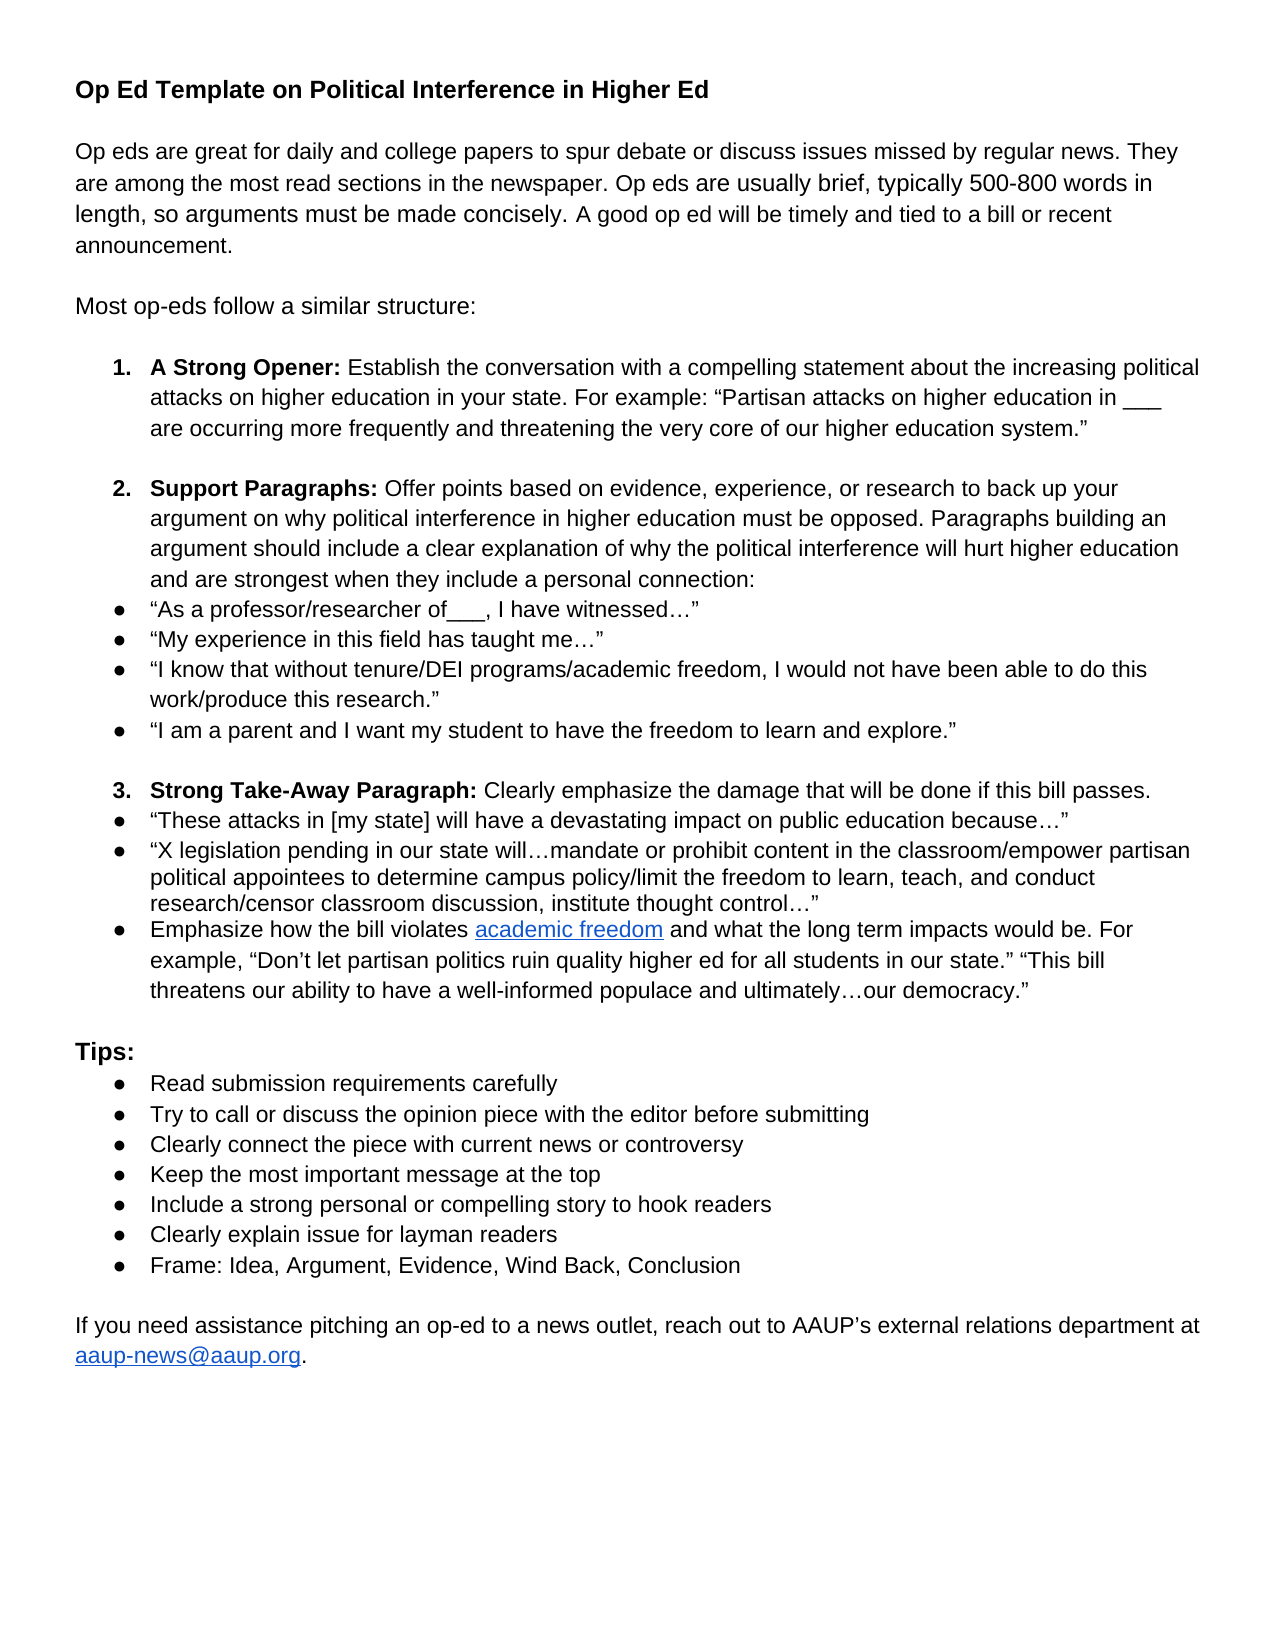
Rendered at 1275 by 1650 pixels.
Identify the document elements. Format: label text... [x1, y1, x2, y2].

list Keep the most important message at the top [112, 1161, 1200, 1187]
list Support Paragraphs: Offer points based on evidence, experience, or research to back up your argument on why political interference in higher education must be opposed. Paragraphs building an argument should include a clear explanation of why the political interference will hurt higher education and are strongest when they include a personal connection: [112, 475, 1200, 592]
list Emphasize how the bill violates academic freedom and what the long term impacts would be. For example, “Don’t let partisan politics ruin quality higher ed for all students in our state.” “This bill threatens our ability to have a well-informed populace and ultimately…our democracy.” [112, 916, 1200, 1003]
list Include a strong personal or compelling story to hook readers [112, 1191, 1200, 1217]
list A Strong Opener: Establish the conversation with a compelling statement about the increasing political attacks on higher education in your state. For example: “Partisan attacks on higher education in ___ are occurring more frequently and threatening the very core of our higher education system.” [112, 354, 1200, 441]
list Clearly connect the piece with current news or controversy [112, 1131, 1200, 1157]
list Clearly explain issue for layman readers [112, 1221, 1200, 1248]
text Most op-eds follow a similar structure: [75, 292, 1200, 320]
text Op eds are great for daily and college papers to spur debate or discuss issues missed by regular news. They are among the most read sections in the newspaper. Op eds are usually brief, typically 500-800 words in length, so arguments must be made concisely. A good op ed will be timely and tied to a bill or recent announcement. [75, 138, 1200, 258]
list “These attacks in [my state] will have a devastating impact on public education because…” [112, 807, 1200, 833]
list Try to call or discuss the opinion piece with the editor before submitting [112, 1101, 1200, 1127]
list “I know that without tenure/DEI programs/academic freedom, I would not have been able to do this work/produce this research.” [112, 656, 1200, 713]
list “As a professor/researcher of___, I have witnessed…” [112, 596, 1200, 622]
list Read submission requirements carefully [112, 1070, 1200, 1097]
text Op Ed Template on Political Interference in Higher Ed [75, 75, 1200, 104]
text Tips: [75, 1037, 1200, 1066]
text If you need assistance pitching an op-ed to a news outlet, reach out to AAUP’s external relations department at aaup-news@aaup.org. [75, 1312, 1200, 1368]
list Strong Take-Away Paragraph: Clearly emphasize the damage that will be done if this bill passes. [112, 777, 1200, 803]
list “My experience in this field has taught me…” [112, 626, 1200, 652]
list “I am a parent and I want my student to have the freedom to learn and explore.” [112, 717, 1200, 743]
list “X legislation pending in our state will…mandate or prohibit content in the classroom/empower partisan political appointees to determine campus policy/limit the freedom to learn, teach, and conduct research/censor classroom discussion, institute thought control…” [112, 837, 1200, 916]
list Frame: Idea, Argument, Evidence, Wind Back, Conclusion [112, 1252, 1200, 1278]
